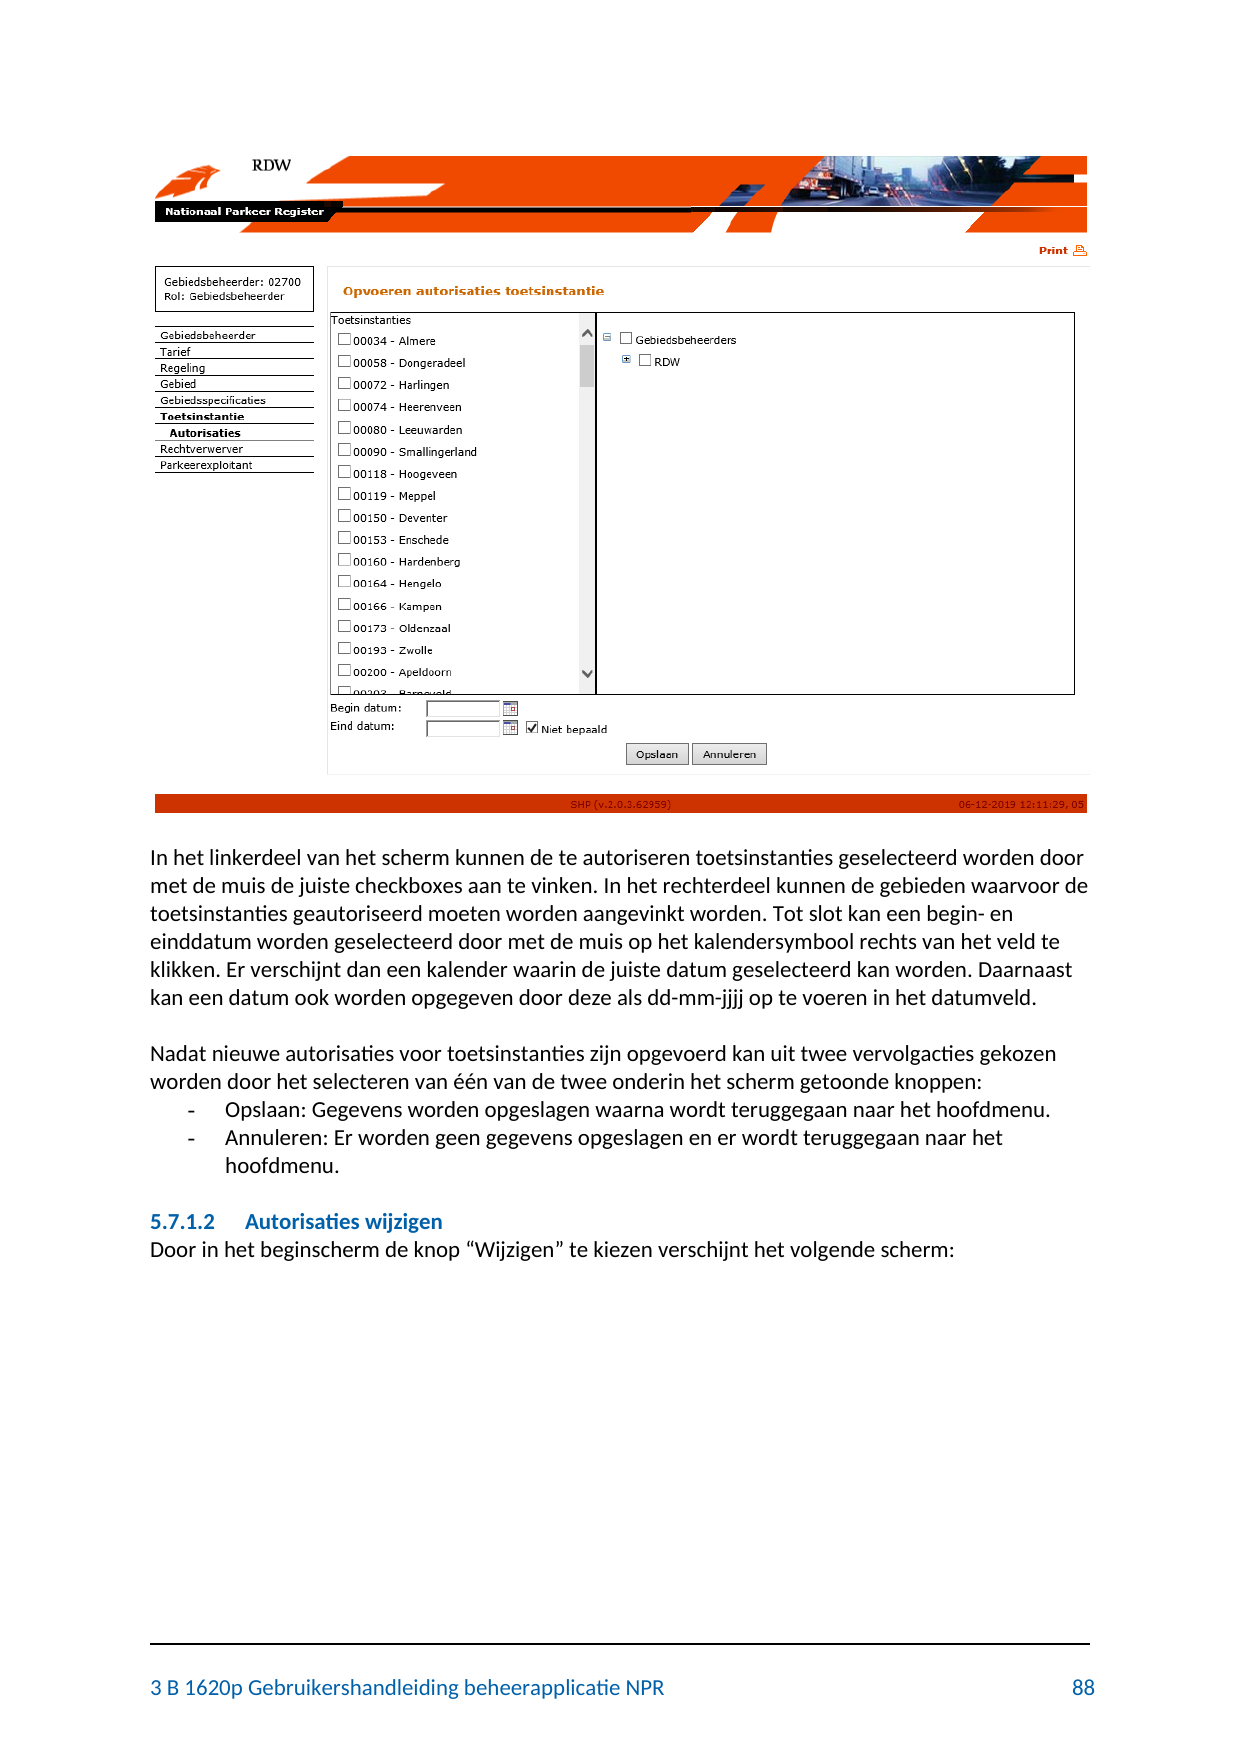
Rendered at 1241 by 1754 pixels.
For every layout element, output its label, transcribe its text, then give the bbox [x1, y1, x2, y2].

list Annuleren: Er worden geen gegevens opgeslagen en er wordt teruggegaan naar het hoofdmenu. [187, 1123, 1090, 1179]
list Opslaan: Gegevens worden opgeslagen waarna wordt teruggegaan naar het hoofdmenu. [187, 1095, 1090, 1123]
text Door in het beginscherm de knop “Wijzigen” te kiezen verschijnt het volgende scherm: [150, 1236, 1090, 1263]
text In het linkerdeel van het scherm kunnen de te autoriseren toetsinstanties geselecteerd worden door met de muis de juiste checkboxes aan te vinken. In het rechterdeel kunnen de gebieden waarvoor de toetsinstanties geautoriseerd moeten worden aangevinkt worden. Tot slot kan een begin- en einddatum worden geselecteerd door met de muis op het kalendersymbool rechts van het veld te klikken. Er verschijnt dan een kalender waarin de juiste datum geselecteerd kan worden. Daarnaast kan een datum ook worden opgegeven door deze als dd-mm-jjjj op te voeren in het datumveld. [150, 843, 1090, 1011]
picture [150, 150, 1091, 816]
text Nadat nieuwe autorisaties voor toetsinstanties zijn opgevoerd kan uit twee vervolgacties gekozen worden door het selecteren van één van de twee onderin het scherm getoonde knoppen: [150, 1039, 1090, 1095]
subtitle Autorisaties wijzigen [150, 1207, 1090, 1236]
